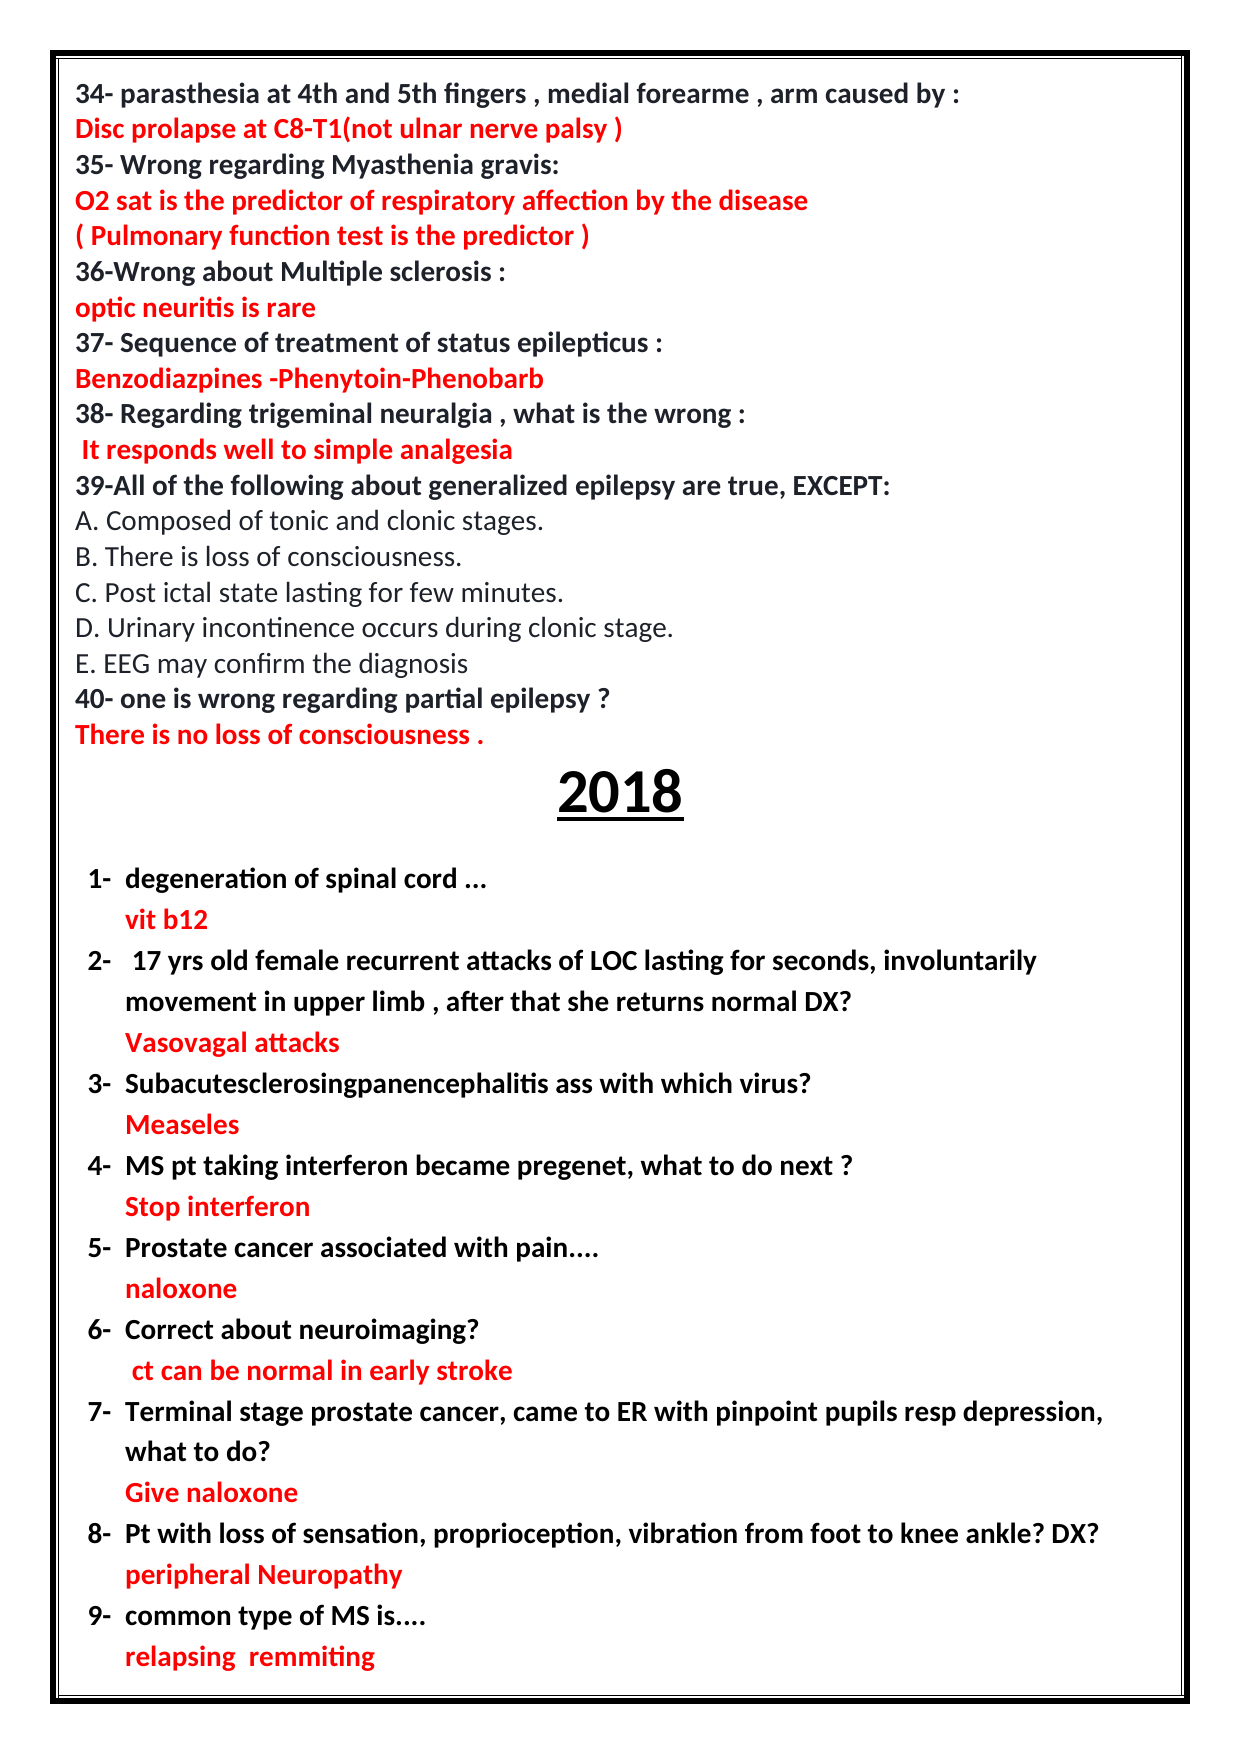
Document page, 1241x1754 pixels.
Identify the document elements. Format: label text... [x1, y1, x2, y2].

text 36-Wrong about Multiple sclerosis : optic neuritis is rare [75, 253, 1165, 324]
text D. Urinary incontinence occurs during clonic stage. [75, 609, 1165, 645]
list Correct about neuroimaging? ct can be normal in early stroke [87, 1311, 1165, 1387]
text E. EEG may confirm the diagnosis [75, 645, 1165, 681]
text 37- Sequence of treatment of status epilepticus : Benzodiazpines -Phenytoin-Phenobarb [75, 324, 1165, 396]
text 38- Regarding trigeminal neuralgia , what is the wrong : It responds well to simple analgesia [75, 396, 1165, 467]
list Subacutesclerosingpanencephalitis ass with which virus? Measeles [87, 1065, 1165, 1142]
text 34- parasthesia at 4th and 5th fingers , medial forearme , arm caused by : Disc prolapse at C8-T1(not ulnar nerve palsy ) [75, 75, 1165, 146]
list Pt with loss of sensation, proprioception, vibration from foot to knee ankle? DX? peripheral Neuropathy [87, 1515, 1165, 1592]
text 2018 [75, 752, 1165, 828]
list Terminal stage prostate cancer, came to ER with pinpoint pupils resp depression, what to do? Give naloxone [87, 1393, 1165, 1510]
list 17 yrs old female recurrent attacks of LOC lasting for seconds, involuntarily movement in upper limb , after that she returns normal DX? Vasovagal attacks [87, 942, 1165, 1060]
list MS pt taking interferon became pregenet, what to do next ? Stop interferon [87, 1147, 1165, 1223]
text 40- one is wrong regarding partial epilepsy ? There is no loss of consciousness . [75, 681, 1165, 752]
list common type of MS is.... relapsing remmiting [87, 1597, 1165, 1674]
text 35- Wrong regarding Myasthenia gravis: O2 sat is the predictor of respiratory affection by the disease ( Pulmonary function test is the predictor ) [75, 146, 1165, 253]
list Prostate cancer associated with pain.... naloxone [87, 1229, 1165, 1305]
list degeneration of spinal cord ... vit b12 [87, 860, 1165, 937]
text C. Post ictal state lasting for few minutes. [75, 574, 1165, 609]
text 39-All of the following about generalized epilepsy are true, EXCEPT: [75, 467, 1165, 502]
text B. There is loss of consciousness. [75, 538, 1165, 574]
text A. Composed of tonic and clonic stages. [75, 502, 1165, 538]
